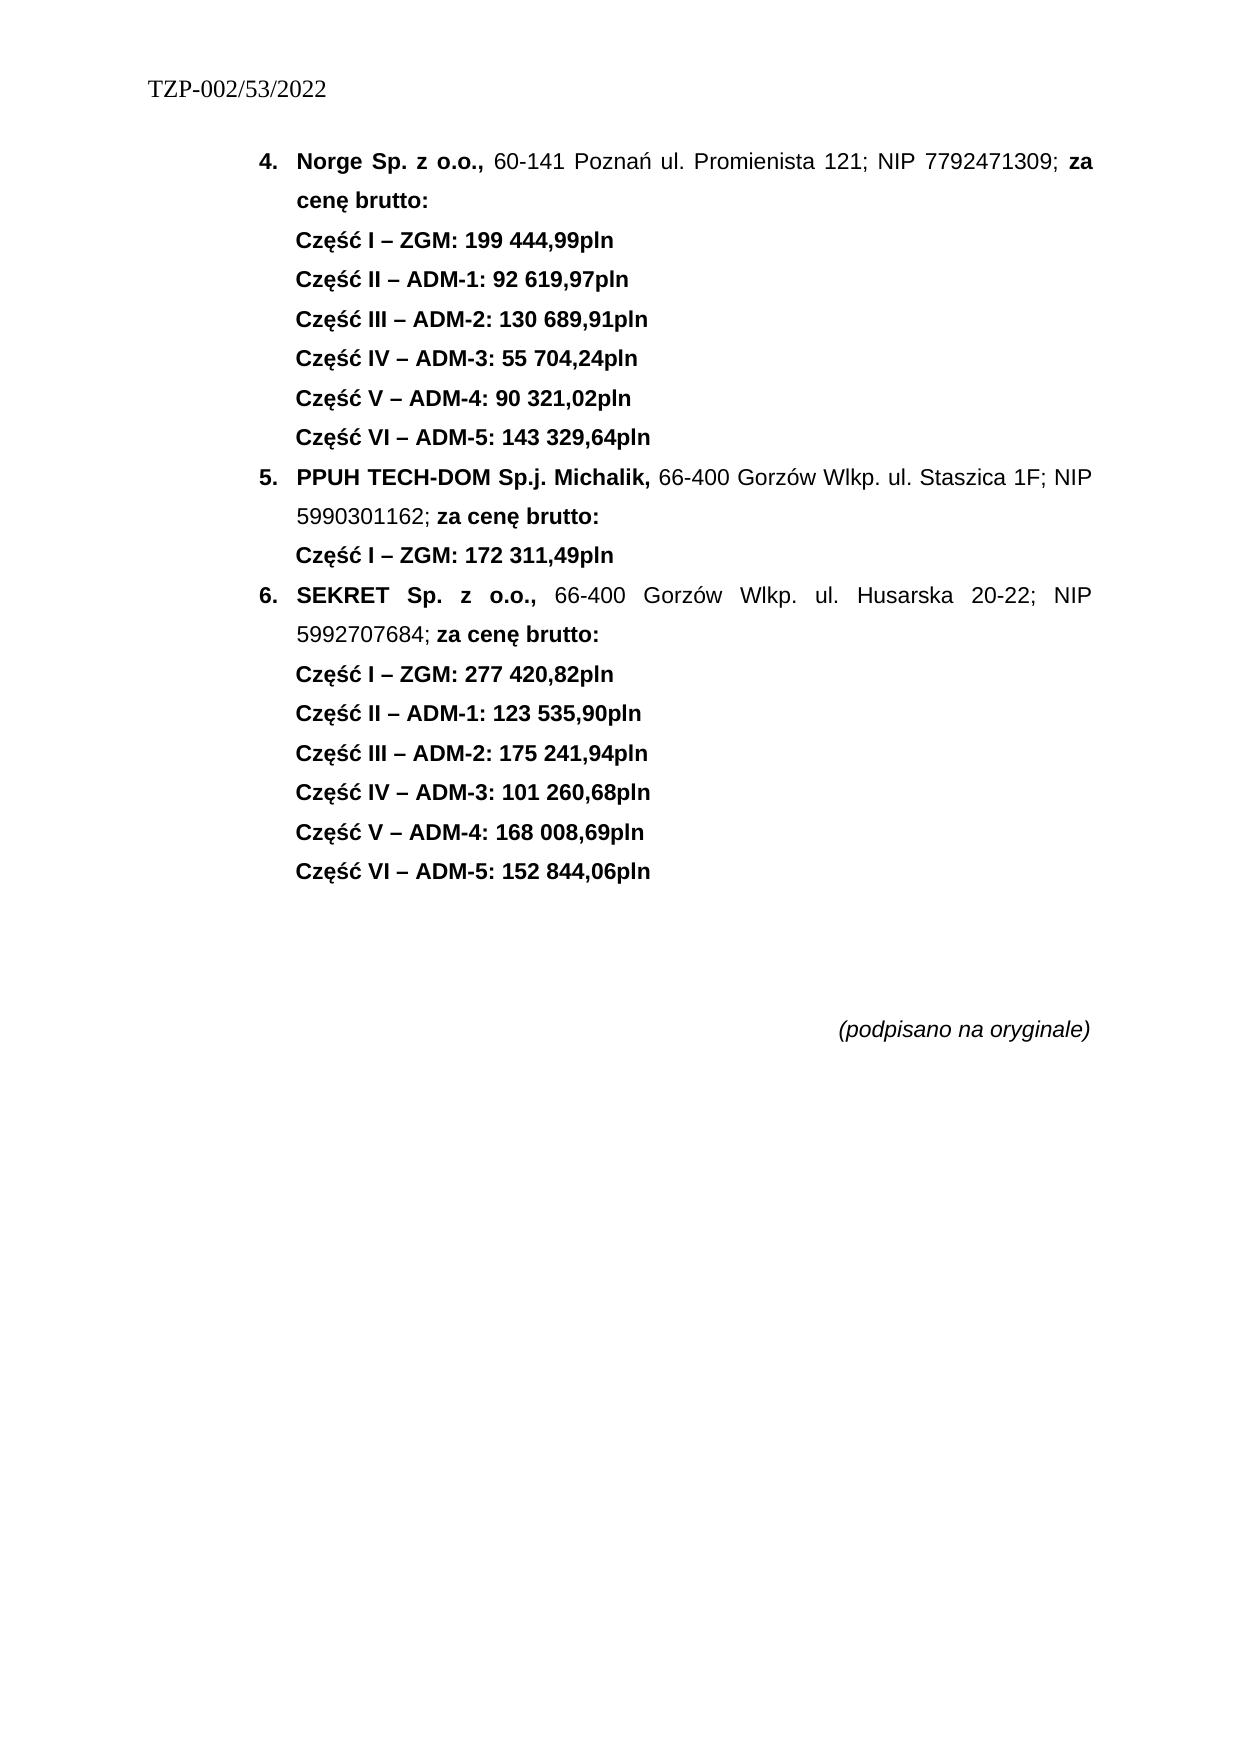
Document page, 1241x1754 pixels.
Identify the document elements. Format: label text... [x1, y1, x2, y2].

text Część VI – ADM-5: 152 844,06pln [259, 858, 1093, 884]
text Część III – ADM-2: 130 689,91pln [295, 306, 1093, 332]
text Część V – ADM-4: 90 321,02pln [295, 384, 1093, 411]
text Część V – ADM-4: 168 008,69pln [259, 819, 1093, 845]
text Część VI – ADM-5: 143 329,64pln [295, 424, 1093, 450]
text Część I – ZGM: 172 311,49pln [259, 542, 1093, 569]
text (podpisano na oryginale) [296, 1016, 1093, 1042]
text Część I – ZGM: 277 420,82pln [259, 661, 1093, 687]
list Norge Sp. z o.o., 60-141 Poznań ul. Promienista 121; NIP 7792471309; za cenę brutto: [259, 148, 1093, 213]
list SEKRET Sp. z o.o., 66-400 Gorzów Wlkp. ul. Husarska 20-22; NIP 5992707684; za cenę brutto: [259, 582, 1093, 648]
text Część II – ADM-1: 92 619,97pln [295, 266, 1093, 292]
text Część IV – ADM-3: 101 260,68pln [259, 779, 1093, 806]
text Część IV – ADM-3: 55 704,24pln [295, 345, 1093, 371]
list PPUH TECH-DOM Sp.j. Michalik, 66-400 Gorzów Wlkp. ul. Staszica 1F; NIP 5990301162; za cenę brutto: [259, 463, 1093, 529]
text Część II – ADM-1: 123 535,90pln [259, 700, 1093, 727]
text Część III – ADM-2: 175 241,94pln [259, 740, 1093, 766]
text Część I – ZGM: 199 444,99pln [295, 227, 1093, 253]
